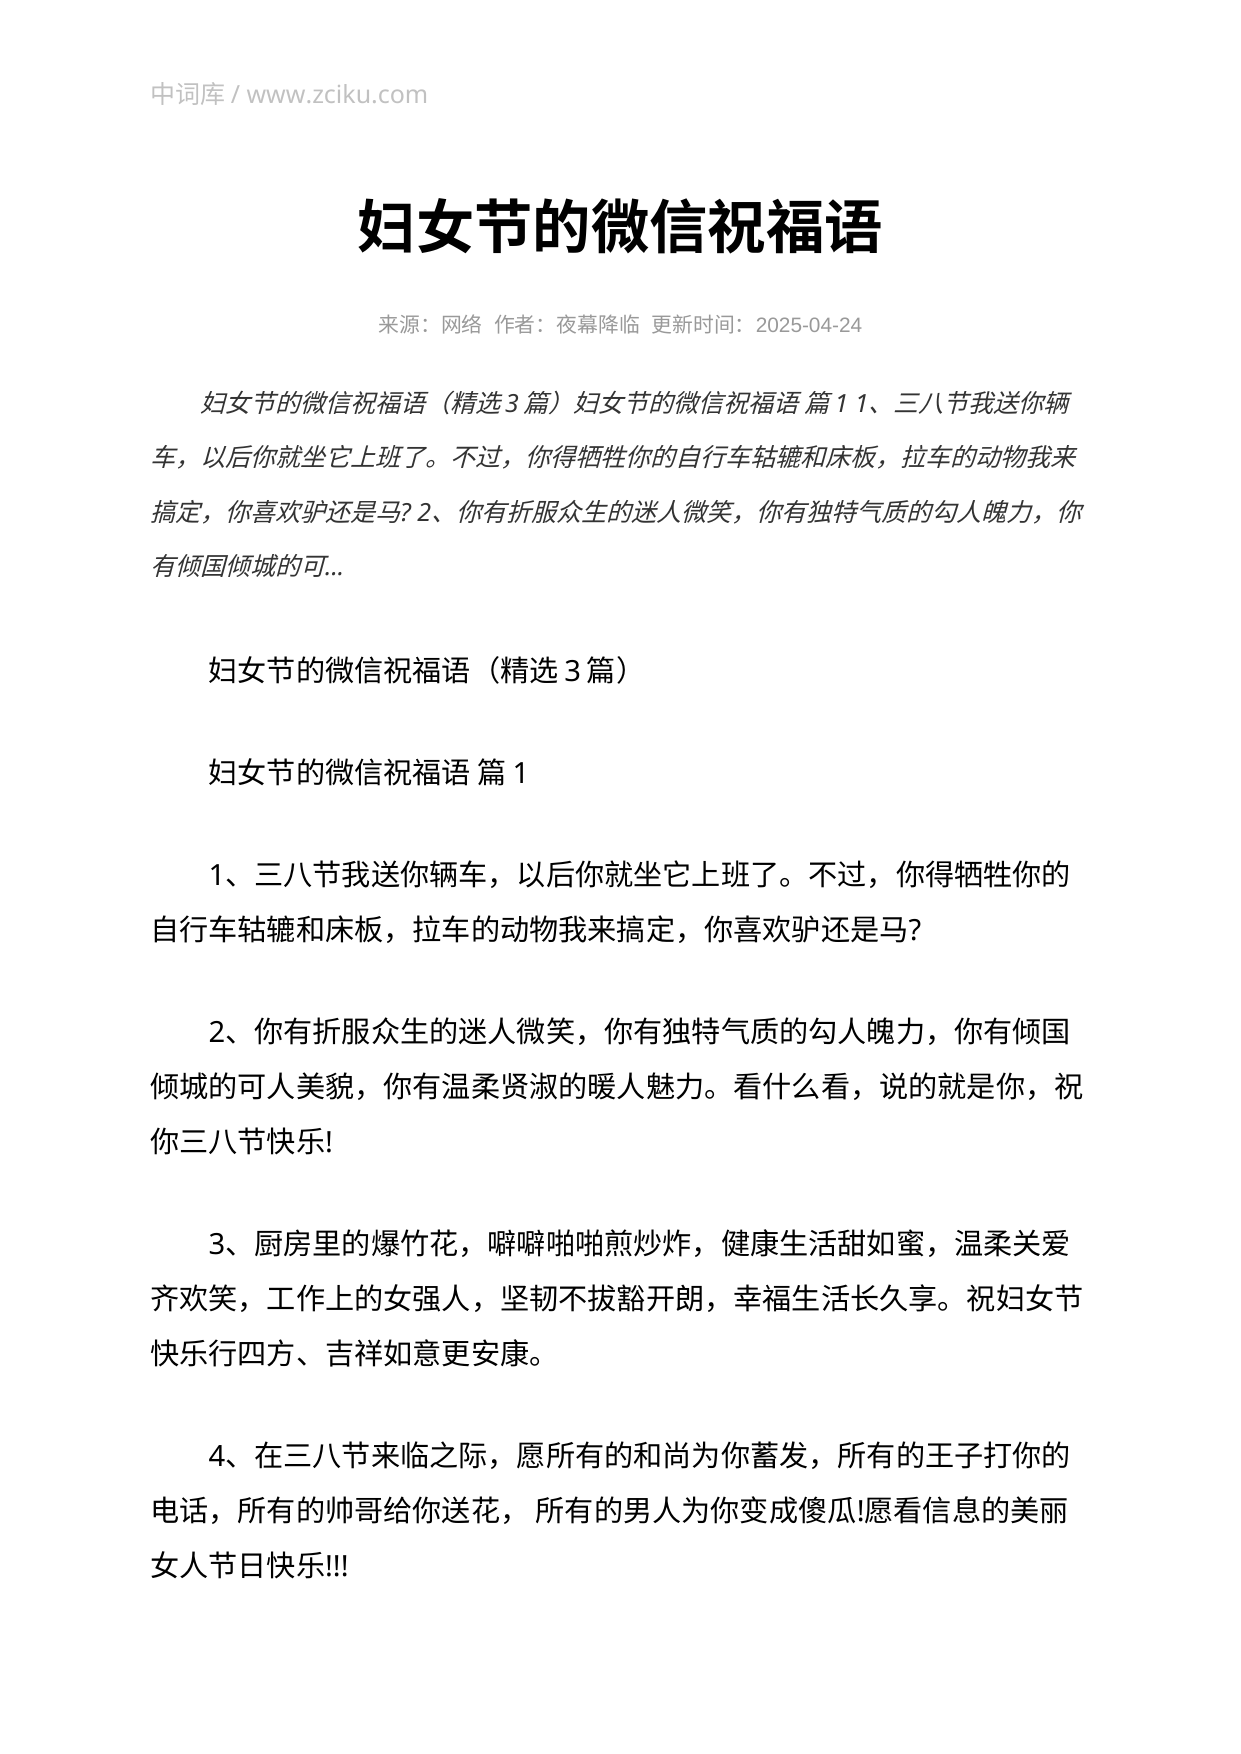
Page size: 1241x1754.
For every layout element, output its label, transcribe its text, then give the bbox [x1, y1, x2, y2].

text 4、在三八节来临之际，愿所有的和尚为你蓄发，所有的王子打你的电话，所有的帅哥给你送花， 所有的男人为你变成傻瓜!愿看信息的美丽女人节日快乐!!! [150, 1432, 1090, 1585]
text 妇女节的微信祝福语 篇1 [150, 750, 1090, 792]
text 妇女节的微信祝福语（精选3篇）妇女节的微信祝福语 篇1 1、三八节我送你辆车，以后你就坐它上班了。不过，你得牺牲你的自行车轱辘和床板，拉车的动物我来搞定，你喜欢驴还是马? 2、你有折服众生的迷人微笑，你有独特气质的勾人魄力，你有倾国倾城的可... [150, 383, 1090, 583]
text 妇女节的微信祝福语（精选3篇） [150, 648, 1090, 690]
text 2、你有折服众生的迷人微笑，你有独特气质的勾人魄力，你有倾国倾城的可人美貌，你有温柔贤淑的暖人魅力。看什么看，说的就是你，祝你三八节快乐! [150, 1009, 1090, 1161]
text 3、厨房里的爆竹花，噼噼啪啪煎炒炸，健康生活甜如蜜，温柔关爱齐欢笑，工作上的女强人，坚韧不拔豁开朗，幸福生活长久享。祝妇女节快乐行四方、吉祥如意更安康。 [150, 1221, 1090, 1373]
text 来源：网络 作者：夜幕降临 更新时间：2025-04-24 [150, 313, 1090, 337]
subtitle 妇女节的微信祝福语 [150, 181, 1090, 266]
text 1、三八节我送你辆车，以后你就坐它上班了。不过，你得牺牲你的自行车轱辘和床板，拉车的动物我来搞定，你喜欢驴还是马? [150, 852, 1090, 949]
